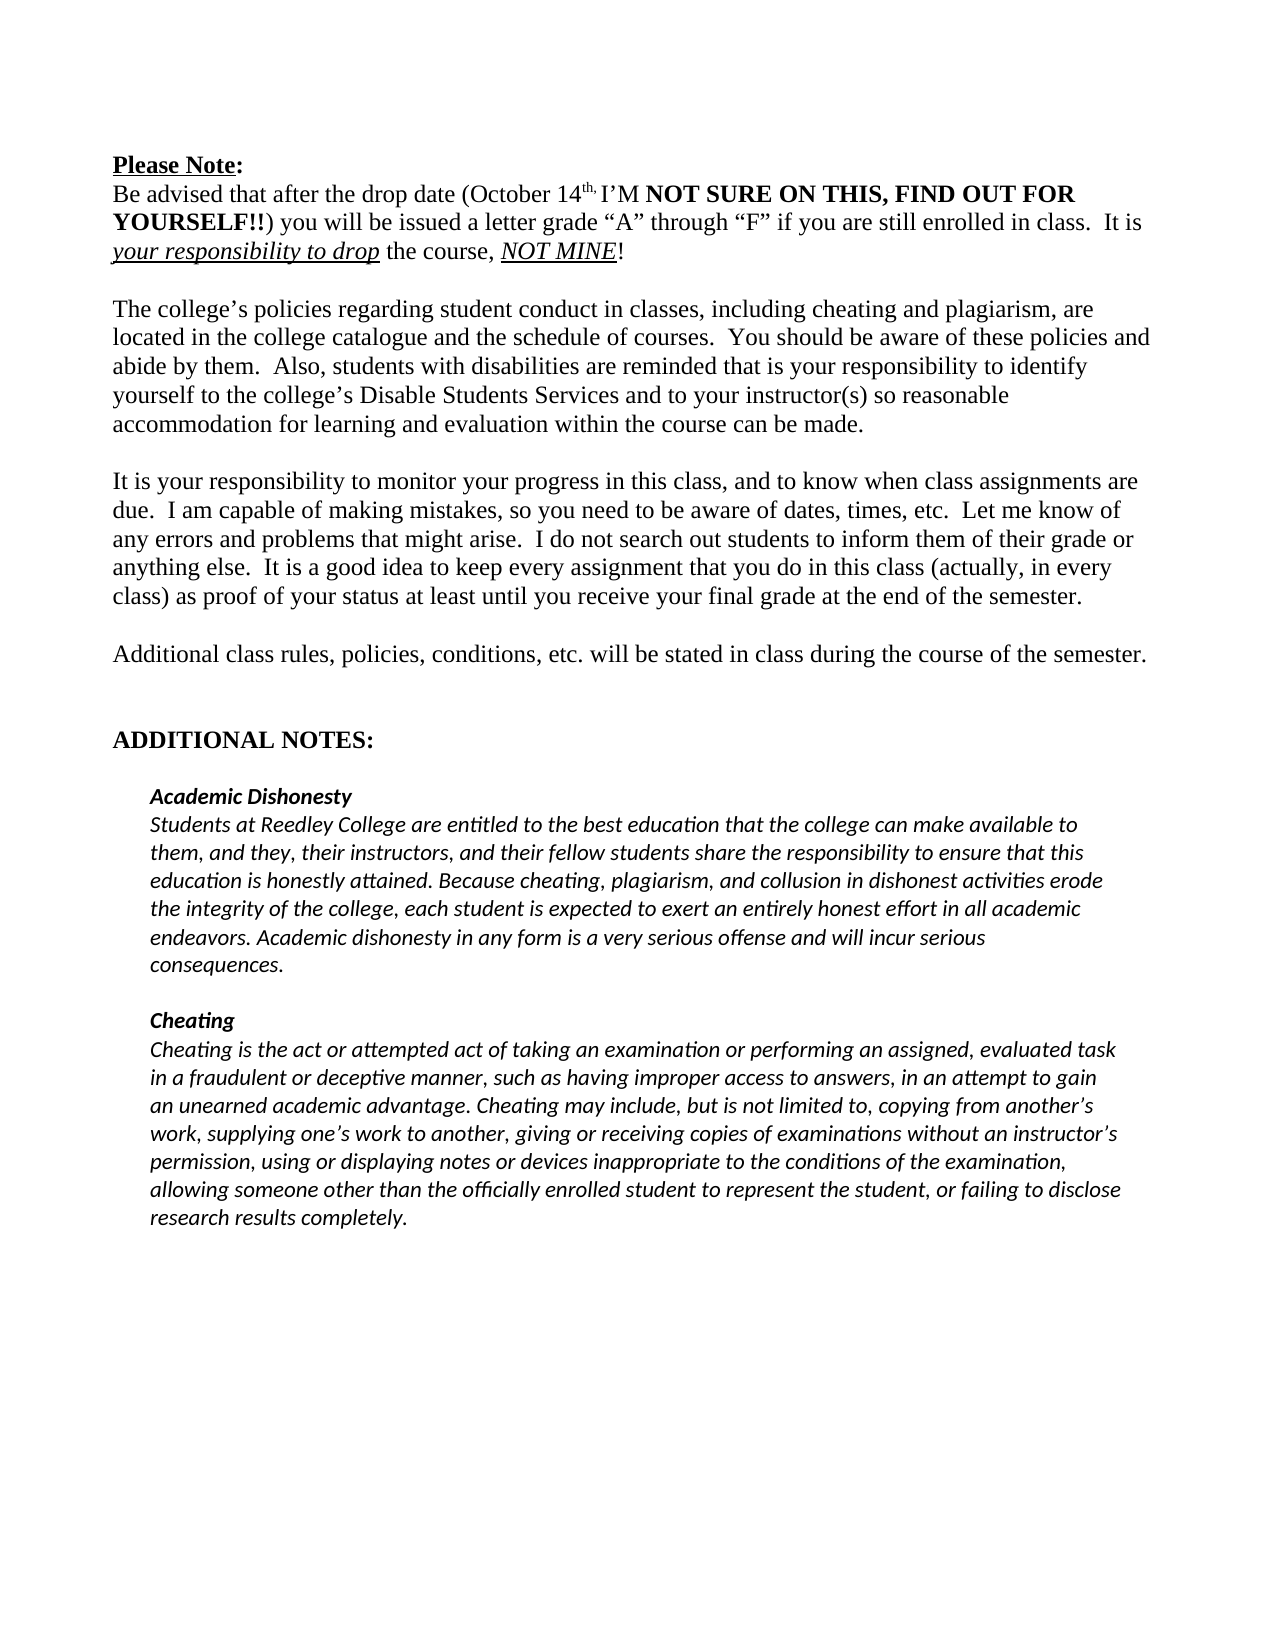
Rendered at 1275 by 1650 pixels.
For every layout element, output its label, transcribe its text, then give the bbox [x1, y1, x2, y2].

text Academic Dishonesty [150, 782, 1125, 811]
text Additional class rules, policies, conditions, etc. will be stated in class during the course of the semester. [112, 639, 1162, 667]
text Be advised that after the drop date (October 14th, I’M NOT SURE ON THIS, FIND OUT FOR YOURSELF!!) you will be issued a letter grade “A” through “F” if you are still enrolled in class. It is your responsibility to drop the course, NOT MINE! [112, 179, 1162, 265]
text Cheating is the act or attempted act of taking an examination or performing an assigned, evaluated task in a fraudulent or deceptive manner, such as having improper access to answers, in an attempt to gain an unearned academic advantage. Cheating may include, but is not limited to, copying from another’s work, supplying one’s work to another, giving or receiving copies of examinations without an instructor’s permission, using or displaying notes or devices inappropriate to the conditions of the examination, allowing someone other than the officially enrolled student to represent the student, or failing to disclose research results completely. [150, 1035, 1125, 1231]
text Please Note: [112, 150, 1162, 179]
text ADDITIONAL NOTES: [112, 725, 1162, 754]
text Students at Reedley College are entitled to the best education that the college can make available to them, and they, their instructors, and their fellow students share the responsibility to ensure that this education is honestly attained. Because cheating, plagiarism, and collusion in dishonest activities erode the integrity of the college, each student is expected to exert an entirely honest effort in all academic endeavors. Academic dishonesty in any form is a very serious offense and will incur serious consequences. [150, 811, 1125, 979]
text The college’s policies regarding student conduct in classes, including cheating and plagiarism, are located in the college catalogue and the schedule of courses. You should be aware of these policies and abide by them. Also, students with disabilities are reminded that is your responsibility to identify yourself to the college’s Disable Students Services and to your instructor(s) so reasonable accommodation for learning and evaluation within the course can be made. [112, 294, 1162, 437]
text It is your responsibility to monitor your progress in this class, and to know when class assignments are due. I am capable of making mistakes, so you need to be aware of dates, times, etc. Let me know of any errors and problems that might arise. I do not search out students to inform them of their grade or anything else. It is a good idea to keep every assignment that you do in this class (actually, in every class) as proof of your status at least until you receive your final grade at the end of the semester. [112, 466, 1162, 610]
text Cheating [150, 1007, 1125, 1035]
